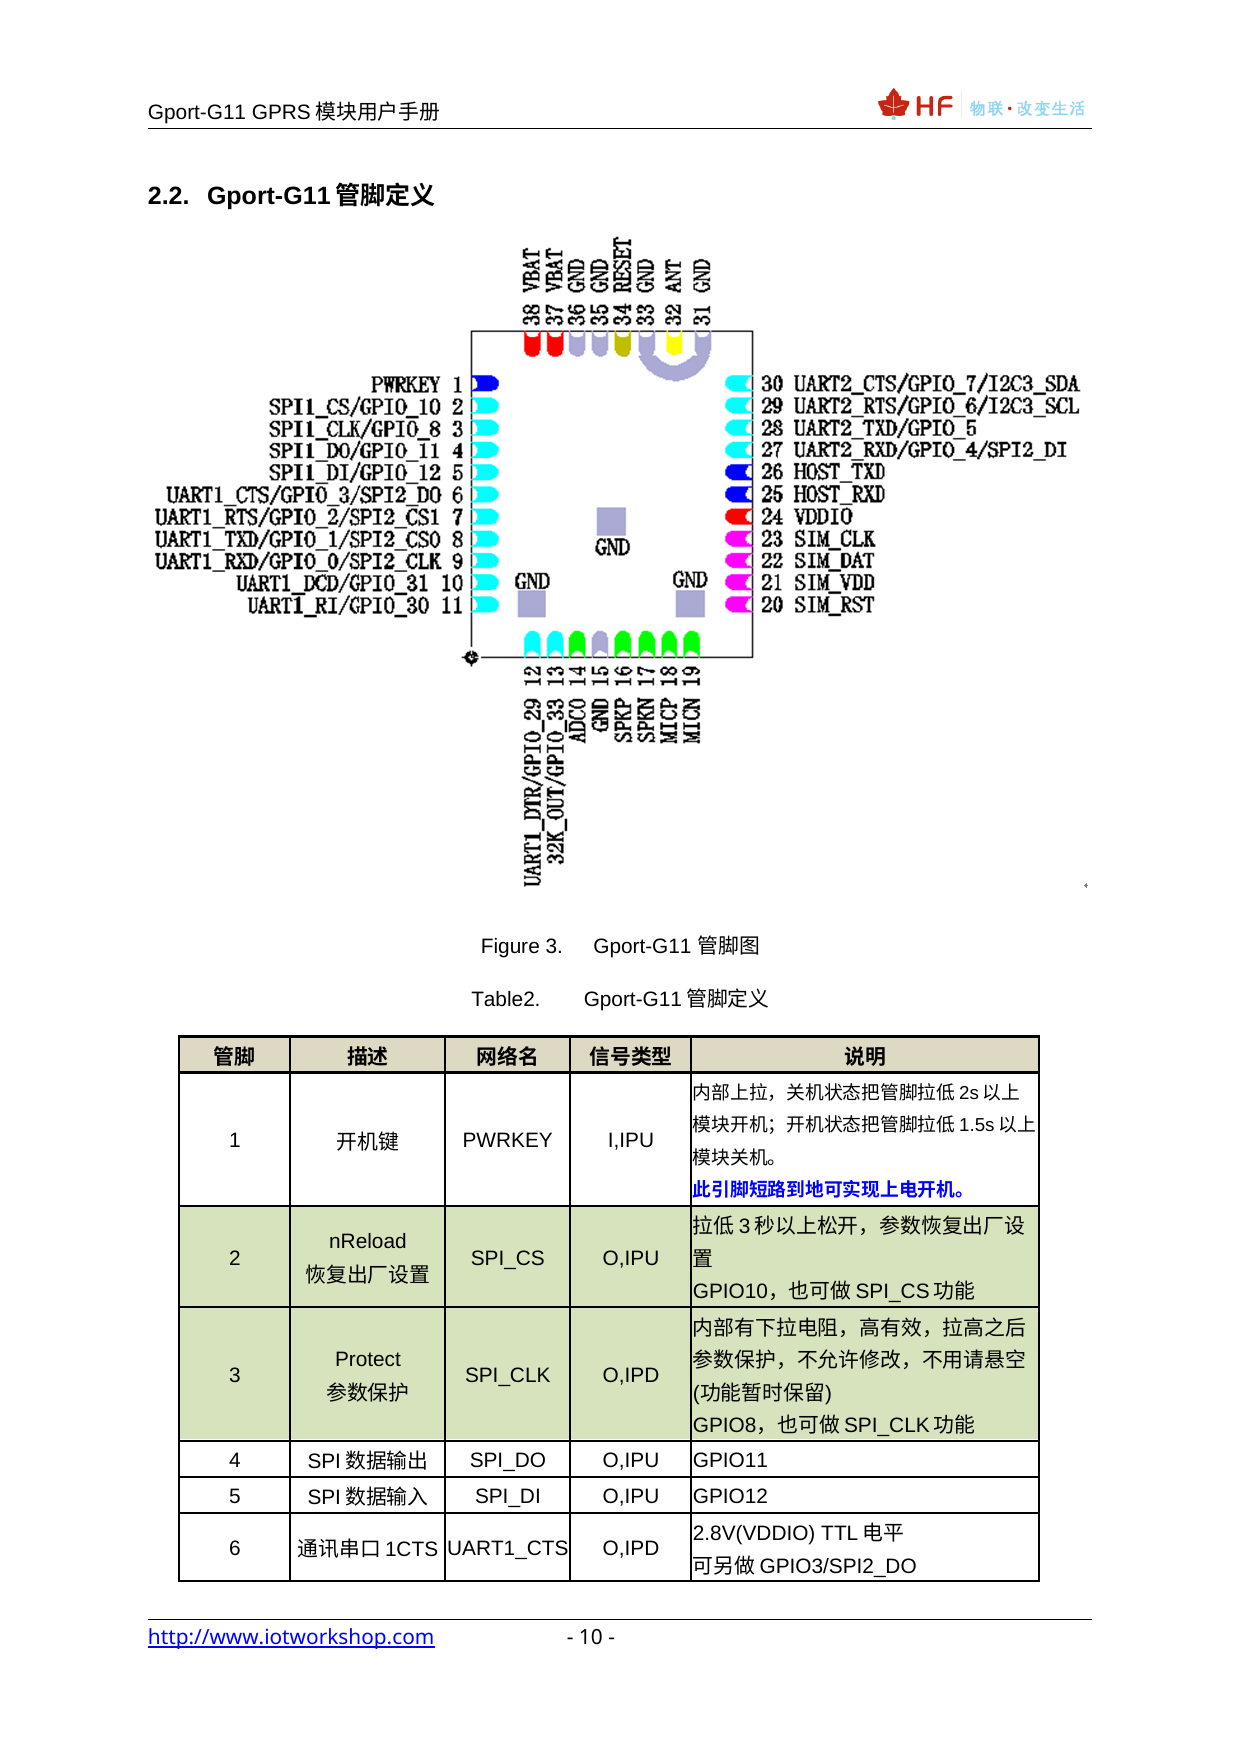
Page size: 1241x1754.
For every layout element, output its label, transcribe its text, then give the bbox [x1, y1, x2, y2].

table_cell 3 [180, 1308, 289, 1439]
picture [878, 88, 1085, 120]
table_cell SPI_CLK [446, 1308, 569, 1439]
table_header 网络名 [446, 1038, 569, 1071]
table_cell SPI_DO [446, 1442, 569, 1476]
table_cell 2 [180, 1207, 289, 1306]
table_cell O,IPU [571, 1442, 690, 1476]
text Gport-G11管脚定义 [148, 982, 1092, 1014]
table_cell UART1_CTS [446, 1514, 569, 1580]
table_cell SPI数据输入 [291, 1478, 444, 1512]
text Gport-G11 管脚图 [148, 928, 1092, 961]
subtitle Gport-G11管脚定义 [148, 162, 1092, 227]
table_cell SPI_DI [446, 1478, 569, 1512]
table_cell 6 [180, 1514, 289, 1580]
picture [148, 227, 1093, 892]
table_header 信号类型 [571, 1038, 690, 1071]
table_cell O,IPD [571, 1514, 690, 1580]
table_cell 1 [180, 1074, 289, 1205]
table_cell PWRKEY [446, 1074, 569, 1205]
table_cell nReload 恢复出厂设置 [291, 1207, 444, 1306]
table_cell I,IPU [571, 1074, 690, 1205]
table_cell SPI_CS [446, 1207, 569, 1306]
table_cell 4 [180, 1442, 289, 1476]
table_cell 内部上拉，关机状态把管脚拉低2s以上模块开机；开机状态把管脚拉低1.5s以上模块关机。 此引脚短路到地可实现上电开机。 [692, 1074, 1038, 1205]
table_cell 内部有下拉电阻，高有效，拉高之后参数保护，不允许修改，不用请悬空 (功能暂时保留) GPIO8，也可做SPI_CLK功能 [692, 1308, 1038, 1439]
table_cell GPIO11 [692, 1442, 1038, 1476]
table_cell GPIO12 [692, 1478, 1038, 1512]
table_cell 开机键 [291, 1074, 444, 1205]
table_header 管脚 [180, 1038, 289, 1071]
table_cell SPI数据输出 [291, 1442, 444, 1476]
table_header 描述 [291, 1038, 444, 1071]
table_cell 2.8V(VDDIO) TTL电平 可另做GPIO3/SPI2_DO [692, 1514, 1038, 1580]
table_cell 通讯串口1CTS [291, 1514, 444, 1580]
table_header 说明 [692, 1038, 1038, 1071]
table_cell O,IPU [571, 1207, 690, 1306]
table_cell O,IPU [571, 1478, 690, 1512]
table_cell 5 [180, 1478, 289, 1512]
table_cell 拉低3秒以上松开，参数恢复出厂设置 GPIO10，也可做SPI_CS功能 [692, 1207, 1038, 1306]
table_cell Protect 参数保护 [291, 1308, 444, 1439]
table_cell O,IPD [571, 1308, 690, 1439]
